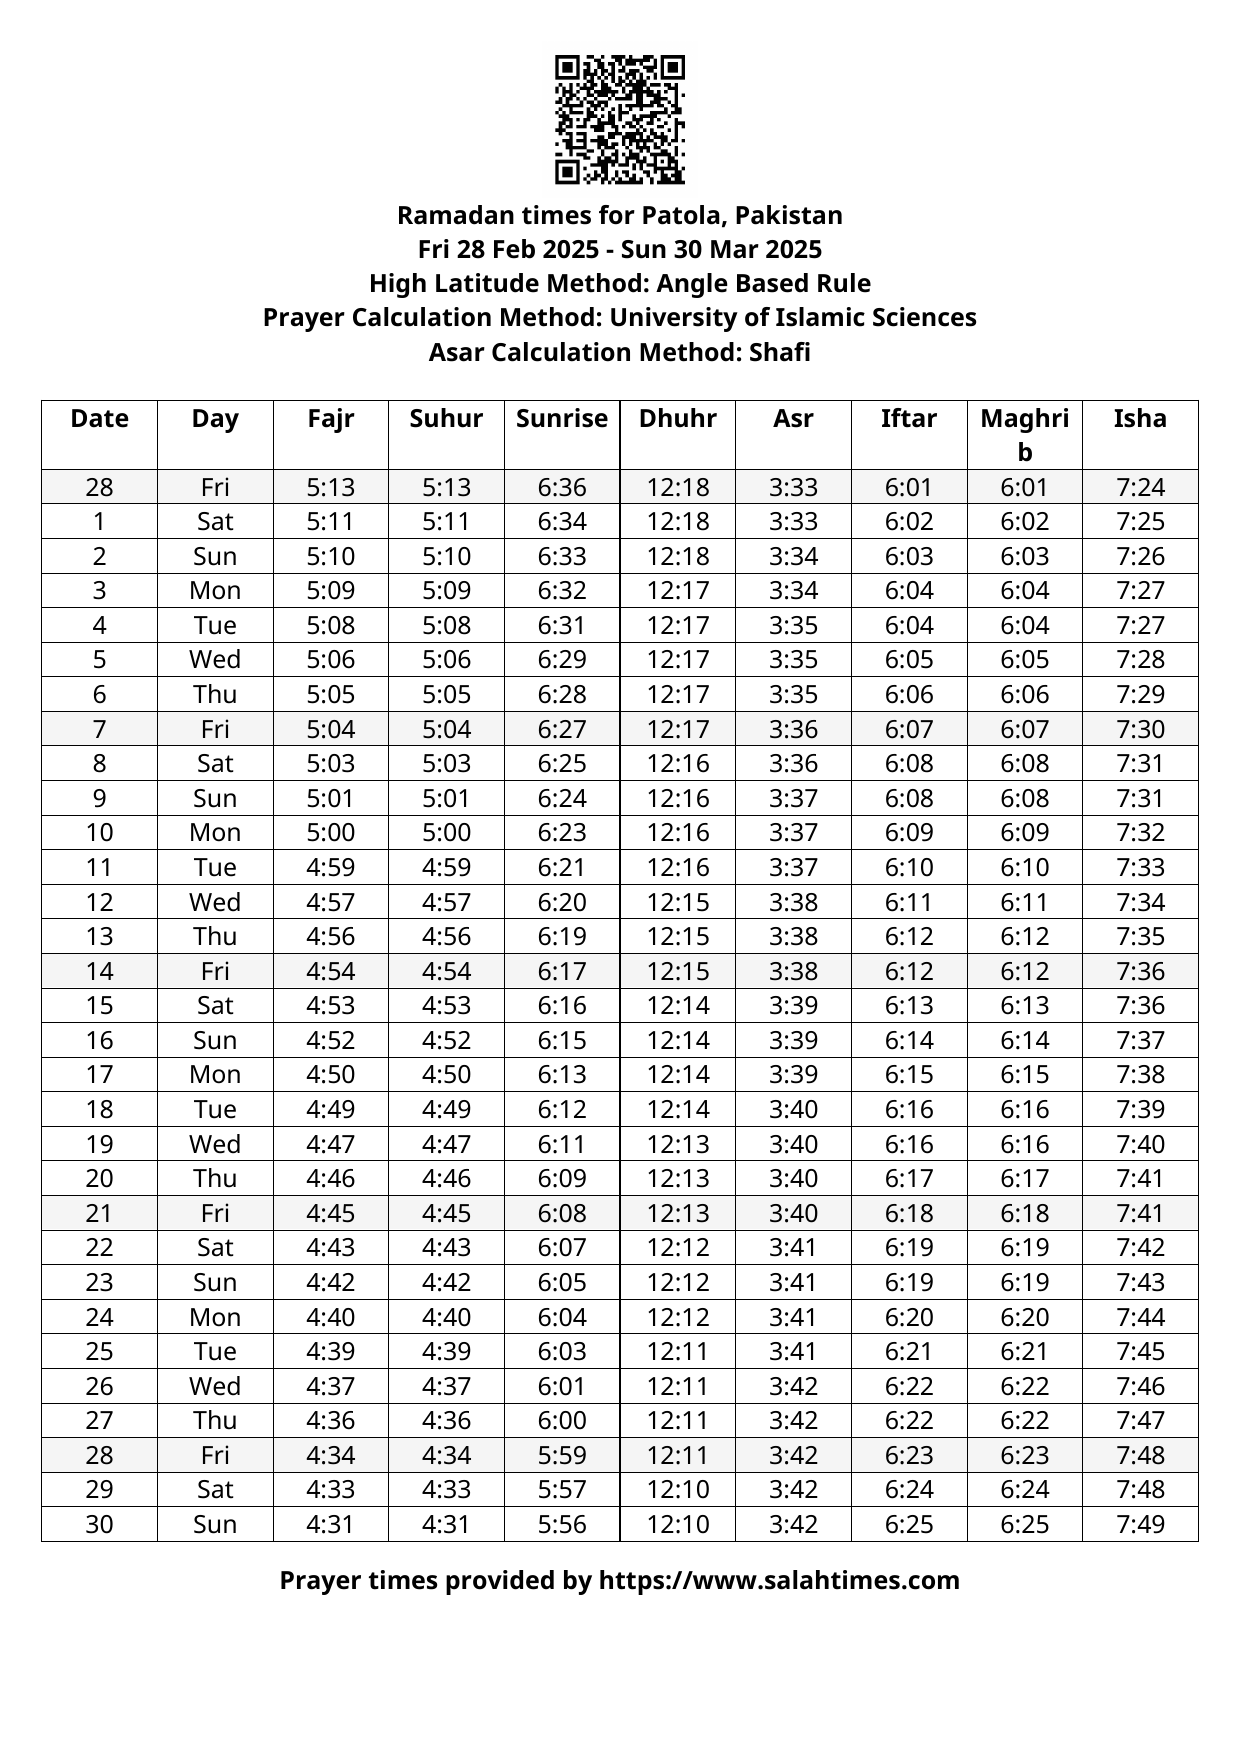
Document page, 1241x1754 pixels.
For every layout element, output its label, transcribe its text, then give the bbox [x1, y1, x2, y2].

table_cell 4:42 [274, 1265, 388, 1299]
table_cell 6:19 [852, 1265, 967, 1299]
table_cell 6:12 [852, 919, 967, 953]
table_cell 17 [42, 1058, 157, 1091]
table_cell 5:57 [505, 1473, 619, 1506]
table_cell Thu [158, 1404, 273, 1437]
table_cell 22 [42, 1231, 157, 1264]
table_cell 12:17 [621, 677, 735, 711]
table_cell Sat [158, 989, 273, 1022]
table_cell 5:04 [274, 712, 388, 745]
table_cell 6:27 [505, 712, 619, 745]
table_cell Fri [158, 1438, 273, 1472]
table_cell 6:04 [852, 574, 967, 607]
table_cell 7:46 [1083, 1369, 1198, 1402]
table_cell 12:13 [621, 1161, 735, 1195]
text Fri 28 Feb 2025 - Sun 30 Mar 2025 [42, 232, 1198, 266]
table_cell 4:33 [389, 1473, 504, 1506]
table_cell 6:16 [968, 1127, 1082, 1160]
table_cell 6:12 [968, 954, 1082, 987]
table_cell 6:29 [505, 643, 619, 676]
table_cell 7:36 [1083, 954, 1198, 987]
table_cell 4:47 [389, 1127, 504, 1160]
table_cell 6:17 [852, 1161, 967, 1195]
table_cell 4:50 [389, 1058, 504, 1091]
table_cell Mon [158, 1300, 273, 1333]
table_cell Tue [158, 1092, 273, 1126]
table_cell Thu [158, 1161, 273, 1195]
table_cell 12:16 [621, 781, 735, 814]
table_cell 5:11 [389, 504, 504, 538]
table_cell 19 [42, 1127, 157, 1160]
table_cell 4:47 [274, 1127, 388, 1160]
table_cell 4:31 [389, 1507, 504, 1541]
table_cell Wed [158, 643, 273, 676]
table_cell 6:12 [968, 919, 1082, 953]
table_cell Wed [158, 1369, 273, 1402]
table_cell 4:57 [389, 885, 504, 918]
table_cell 12:12 [621, 1300, 735, 1333]
table_cell 3:41 [736, 1265, 851, 1299]
table_cell 6:11 [505, 1127, 619, 1160]
table_cell 4:39 [389, 1334, 504, 1368]
table_cell 6:19 [968, 1265, 1082, 1299]
table_cell 7:35 [1083, 919, 1198, 953]
table_cell 6:33 [505, 539, 619, 572]
table_cell 12:17 [621, 574, 735, 607]
table_cell Wed [158, 1127, 273, 1160]
table_cell 7:36 [1083, 989, 1198, 1022]
table_cell 5:04 [389, 712, 504, 745]
table_cell 6:04 [852, 608, 967, 642]
table_cell 3:39 [736, 1023, 851, 1057]
table_cell 7:27 [1083, 608, 1198, 642]
table_cell 6:01 [852, 470, 967, 503]
table_cell 5:06 [389, 643, 504, 676]
table_cell 6:17 [968, 1161, 1082, 1195]
table_cell 3:34 [736, 574, 851, 607]
table_cell 3:37 [736, 816, 851, 849]
table_cell 9 [42, 781, 157, 814]
table_cell 5:01 [274, 781, 388, 814]
table_cell 6:18 [968, 1196, 1082, 1229]
table_cell 6:22 [968, 1369, 1082, 1402]
table_cell 8 [42, 746, 157, 780]
table_cell Sun [158, 1023, 273, 1057]
table_cell 7:41 [1083, 1161, 1198, 1195]
table_cell 4:43 [274, 1231, 388, 1264]
table_cell 6:10 [852, 850, 967, 884]
table_cell 5:10 [274, 539, 388, 572]
table_cell 6:20 [852, 1300, 967, 1333]
table_cell 5 [42, 643, 157, 676]
table_cell 26 [42, 1369, 157, 1402]
table_cell 4:49 [274, 1092, 388, 1126]
table_cell 6:08 [968, 781, 1082, 814]
table_cell 6:05 [505, 1265, 619, 1299]
table_cell Fri [158, 1196, 273, 1229]
table_cell 3:37 [736, 850, 851, 884]
table_cell Sun [158, 1507, 273, 1541]
table_cell Mon [158, 1058, 273, 1091]
table_cell 4:50 [274, 1058, 388, 1091]
table_cell 4:34 [274, 1438, 388, 1472]
table_cell 7:37 [1083, 1023, 1198, 1057]
table_cell 12:11 [621, 1404, 735, 1437]
table_cell 7:38 [1083, 1058, 1198, 1091]
table_cell 5:13 [274, 470, 388, 503]
table_cell Fri [158, 470, 273, 503]
table_cell 12:14 [621, 1023, 735, 1057]
table_cell 12:15 [621, 919, 735, 953]
table_cell 7:27 [1083, 574, 1198, 607]
table_cell 7 [42, 712, 157, 745]
table_header Date [42, 401, 157, 469]
table_cell 5:01 [389, 781, 504, 814]
table_cell 4:39 [274, 1334, 388, 1368]
table_cell 5:08 [274, 608, 388, 642]
table_cell 7:33 [1083, 850, 1198, 884]
table_cell 16 [42, 1023, 157, 1057]
table_cell 6:20 [505, 885, 619, 918]
table_cell 6:09 [968, 816, 1082, 849]
table_header Day [158, 401, 273, 469]
table_cell 3:33 [736, 504, 851, 538]
table_cell 6:08 [852, 746, 967, 780]
table_cell 6:14 [968, 1023, 1082, 1057]
table_cell 6:18 [852, 1196, 967, 1229]
table_cell Mon [158, 816, 273, 849]
table_cell 12:17 [621, 643, 735, 676]
table_cell 5:03 [274, 746, 388, 780]
table_cell 5:59 [505, 1438, 619, 1472]
table_cell 18 [42, 1092, 157, 1126]
table_cell 6:16 [968, 1092, 1082, 1126]
table_cell 3:33 [736, 470, 851, 503]
table_cell 3:38 [736, 954, 851, 987]
table_cell 6:05 [968, 643, 1082, 676]
table_cell 6:10 [968, 850, 1082, 884]
table_cell 6:11 [852, 885, 967, 918]
table_cell 6:04 [505, 1300, 619, 1333]
text Asar Calculation Method: Shafi [42, 334, 1198, 368]
table_cell 6:31 [505, 608, 619, 642]
table_cell 6:03 [505, 1334, 619, 1368]
table_cell 5:03 [389, 746, 504, 780]
table_cell 3:42 [736, 1473, 851, 1506]
table_cell 6:24 [852, 1473, 967, 1506]
table_cell 6:17 [505, 954, 619, 987]
table_cell 4:31 [274, 1507, 388, 1541]
table_cell 3:42 [736, 1369, 851, 1402]
table_header Asr [736, 401, 851, 469]
table_cell Wed [158, 885, 273, 918]
table_header Suhur [389, 401, 504, 469]
table_cell 6:13 [505, 1058, 619, 1091]
table_cell 6:03 [968, 539, 1082, 572]
table_cell 6:05 [852, 643, 967, 676]
table_cell 12:12 [621, 1265, 735, 1299]
table_cell 4:34 [389, 1438, 504, 1472]
table_cell 13 [42, 919, 157, 953]
table_cell 29 [42, 1473, 157, 1506]
table_cell 4:52 [389, 1023, 504, 1057]
table_cell 12:15 [621, 885, 735, 918]
table_cell 7:34 [1083, 885, 1198, 918]
table_cell 4:56 [389, 919, 504, 953]
text Ramadan times for Patola, Pakistan [42, 198, 1198, 232]
table_cell 6:22 [852, 1369, 967, 1402]
table_cell 4:52 [274, 1023, 388, 1057]
table_cell 3:38 [736, 919, 851, 953]
table_cell 6:15 [852, 1058, 967, 1091]
table_cell 5:00 [389, 816, 504, 849]
table_cell 3:36 [736, 746, 851, 780]
table_cell 6:09 [505, 1161, 619, 1195]
table_cell 3:42 [736, 1438, 851, 1472]
table_cell 5:00 [274, 816, 388, 849]
text High Latitude Method: Angle Based Rule [42, 266, 1198, 300]
table_cell 7:45 [1083, 1334, 1198, 1368]
table_cell 6:24 [505, 781, 619, 814]
table_cell 7:25 [1083, 504, 1198, 538]
table_cell 12:14 [621, 1058, 735, 1091]
table_cell 21 [42, 1196, 157, 1229]
table_header Iftar [852, 401, 967, 469]
table_cell 7:32 [1083, 816, 1198, 849]
table_cell 6:21 [968, 1334, 1082, 1368]
table_cell 7:48 [1083, 1438, 1198, 1472]
table_cell 6:06 [968, 677, 1082, 711]
table_cell 6:23 [505, 816, 619, 849]
table_cell Sat [158, 1231, 273, 1264]
table_cell 7:48 [1083, 1473, 1198, 1506]
table_cell 5:06 [274, 643, 388, 676]
table_cell 7:40 [1083, 1127, 1198, 1160]
table_cell 24 [42, 1300, 157, 1333]
table_cell 3:35 [736, 677, 851, 711]
table_cell 7:31 [1083, 781, 1198, 814]
table_cell 4:36 [274, 1404, 388, 1437]
table_cell 6:36 [505, 470, 619, 503]
table_cell 4:56 [274, 919, 388, 953]
table_cell 14 [42, 954, 157, 987]
table_cell 3:40 [736, 1092, 851, 1126]
table_cell 6:12 [852, 954, 967, 987]
table_cell 3:40 [736, 1196, 851, 1229]
table_cell 6:13 [968, 989, 1082, 1022]
table_cell 6:19 [852, 1231, 967, 1264]
table_cell 4:57 [274, 885, 388, 918]
table_cell 7:43 [1083, 1265, 1198, 1299]
table_cell 12:14 [621, 1092, 735, 1126]
table_cell Sun [158, 539, 273, 572]
table_cell 3:42 [736, 1404, 851, 1437]
table_cell 4:49 [389, 1092, 504, 1126]
table_cell 6:16 [852, 1092, 967, 1126]
table_cell 4:45 [274, 1196, 388, 1229]
table_cell 7:44 [1083, 1300, 1198, 1333]
table_cell 7:47 [1083, 1404, 1198, 1437]
table_cell 12:12 [621, 1231, 735, 1264]
table_cell 6:22 [852, 1404, 967, 1437]
table_cell 6:08 [505, 1196, 619, 1229]
table_cell 5:11 [274, 504, 388, 538]
table_cell 7:39 [1083, 1092, 1198, 1126]
table_cell 30 [42, 1507, 157, 1541]
table_cell Sun [158, 1265, 273, 1299]
table_cell Thu [158, 919, 273, 953]
table_cell 4:42 [389, 1265, 504, 1299]
table_cell 6:01 [505, 1369, 619, 1402]
table_cell 5:09 [274, 574, 388, 607]
table_cell 6:22 [968, 1404, 1082, 1437]
table_cell 7:26 [1083, 539, 1198, 572]
table_cell 6:21 [852, 1334, 967, 1368]
table_cell 3:42 [736, 1507, 851, 1541]
table_cell 6:03 [852, 539, 967, 572]
text Prayer Calculation Method: University of Islamic Sciences [42, 300, 1198, 334]
table_cell 6:25 [852, 1507, 967, 1541]
table_cell 12:14 [621, 989, 735, 1022]
table_cell 6:08 [968, 746, 1082, 780]
table_cell 6:24 [968, 1473, 1082, 1506]
table_cell 5:10 [389, 539, 504, 572]
table_cell Tue [158, 608, 273, 642]
table_cell 23 [42, 1265, 157, 1299]
table_cell 12:10 [621, 1473, 735, 1506]
table_cell 6:07 [852, 712, 967, 745]
table_cell 12:11 [621, 1334, 735, 1368]
table_cell 5:09 [389, 574, 504, 607]
table_cell 12:11 [621, 1438, 735, 1472]
table_cell 6:00 [505, 1404, 619, 1437]
table_cell 4:53 [274, 989, 388, 1022]
table_cell Sat [158, 504, 273, 538]
table_cell 6:04 [968, 608, 1082, 642]
table_cell 3:34 [736, 539, 851, 572]
table_cell 4:36 [389, 1404, 504, 1437]
table_cell 12:17 [621, 712, 735, 745]
table_cell 27 [42, 1404, 157, 1437]
table_cell Fri [158, 954, 273, 987]
table_cell 3:38 [736, 885, 851, 918]
table_cell 3 [42, 574, 157, 607]
table_cell 5:56 [505, 1507, 619, 1541]
table_cell 4:46 [274, 1161, 388, 1195]
table_cell 3:40 [736, 1161, 851, 1195]
table_cell 3:41 [736, 1231, 851, 1264]
table_cell 4:37 [274, 1369, 388, 1402]
table_cell 3:41 [736, 1300, 851, 1333]
table_cell 2 [42, 539, 157, 572]
table_cell 4:43 [389, 1231, 504, 1264]
table_cell 6:01 [968, 470, 1082, 503]
table_cell 12:18 [621, 539, 735, 572]
table_cell 28 [42, 1438, 157, 1472]
table_cell Mon [158, 574, 273, 607]
table_cell 6:13 [852, 989, 967, 1022]
table_cell 3:40 [736, 1127, 851, 1160]
table_cell 3:37 [736, 781, 851, 814]
table_cell 6 [42, 677, 157, 711]
table_header Isha [1083, 401, 1198, 469]
table_cell 12 [42, 885, 157, 918]
table_cell 12:15 [621, 954, 735, 987]
table_cell 6:02 [852, 504, 967, 538]
table_cell 3:41 [736, 1334, 851, 1368]
table_cell 25 [42, 1334, 157, 1368]
table_header Dhuhr [621, 401, 735, 469]
table_header Sunrise [505, 401, 619, 469]
table_cell 6:25 [505, 746, 619, 780]
table_cell 6:09 [852, 816, 967, 849]
table_cell 12:16 [621, 850, 735, 884]
table_cell 4:37 [389, 1369, 504, 1402]
table_cell 4:59 [274, 850, 388, 884]
table_cell 6:08 [852, 781, 967, 814]
table_cell 1 [42, 504, 157, 538]
table_cell 12:18 [621, 504, 735, 538]
table_cell 6:19 [968, 1231, 1082, 1264]
table_cell 4:40 [389, 1300, 504, 1333]
table_cell 5:08 [389, 608, 504, 642]
table_cell 12:16 [621, 816, 735, 849]
table_cell Tue [158, 850, 273, 884]
table_cell 12:18 [621, 470, 735, 503]
table_cell 7:28 [1083, 643, 1198, 676]
table_cell 6:25 [968, 1507, 1082, 1541]
table_cell 4:40 [274, 1300, 388, 1333]
table_header Fajr [274, 401, 388, 469]
table_cell 5:05 [389, 677, 504, 711]
table_cell 4:54 [389, 954, 504, 987]
table_cell 3:36 [736, 712, 851, 745]
table_cell 6:11 [968, 885, 1082, 918]
table_cell 3:39 [736, 989, 851, 1022]
table_cell 15 [42, 989, 157, 1022]
table_cell 12:13 [621, 1127, 735, 1160]
table_cell 4 [42, 608, 157, 642]
table_cell 4:45 [389, 1196, 504, 1229]
table_cell 6:15 [968, 1058, 1082, 1091]
table_cell 7:30 [1083, 712, 1198, 745]
table_cell 6:02 [968, 504, 1082, 538]
table_cell 6:21 [505, 850, 619, 884]
table_cell 6:20 [968, 1300, 1082, 1333]
table_cell 6:06 [852, 677, 967, 711]
table_cell 6:23 [968, 1438, 1082, 1472]
table_cell 4:54 [274, 954, 388, 987]
table_cell Sun [158, 781, 273, 814]
table_cell Sat [158, 1473, 273, 1506]
table_cell Fri [158, 712, 273, 745]
table_cell 5:13 [389, 470, 504, 503]
table_cell 3:35 [736, 643, 851, 676]
table_cell 7:41 [1083, 1196, 1198, 1229]
table_cell 12:16 [621, 746, 735, 780]
table_cell 12:17 [621, 608, 735, 642]
table_cell 7:42 [1083, 1231, 1198, 1264]
table_cell 28 [42, 470, 157, 503]
table_cell 7:29 [1083, 677, 1198, 711]
table_cell 6:28 [505, 677, 619, 711]
table_cell Tue [158, 1334, 273, 1368]
picture [542, 41, 699, 198]
table_cell 6:34 [505, 504, 619, 538]
table_cell 3:35 [736, 608, 851, 642]
text Prayer times provided by https://www.salahtimes.com [42, 1563, 1198, 1597]
table_cell 4:46 [389, 1161, 504, 1195]
table_cell 12:10 [621, 1507, 735, 1541]
table_cell 7:31 [1083, 746, 1198, 780]
table_cell 20 [42, 1161, 157, 1195]
table_cell 4:33 [274, 1473, 388, 1506]
table_cell 6:14 [852, 1023, 967, 1057]
table_cell 6:12 [505, 1092, 619, 1126]
table_cell 4:53 [389, 989, 504, 1022]
table_cell 5:05 [274, 677, 388, 711]
table_cell 6:07 [505, 1231, 619, 1264]
table_header Maghrib [968, 401, 1082, 469]
table_cell 4:59 [389, 850, 504, 884]
table_cell 11 [42, 850, 157, 884]
table_cell 6:19 [505, 919, 619, 953]
table_cell 6:15 [505, 1023, 619, 1057]
table_cell 3:39 [736, 1058, 851, 1091]
table_cell 12:11 [621, 1369, 735, 1402]
table_cell 6:16 [852, 1127, 967, 1160]
table_cell 6:04 [968, 574, 1082, 607]
table_cell 6:23 [852, 1438, 967, 1472]
table_cell Sat [158, 746, 273, 780]
table_cell 7:49 [1083, 1507, 1198, 1541]
table_cell 6:16 [505, 989, 619, 1022]
table_cell 7:24 [1083, 470, 1198, 503]
table_cell 10 [42, 816, 157, 849]
table_cell 6:07 [968, 712, 1082, 745]
table_cell 12:13 [621, 1196, 735, 1229]
table_cell Thu [158, 677, 273, 711]
table_cell 6:32 [505, 574, 619, 607]
